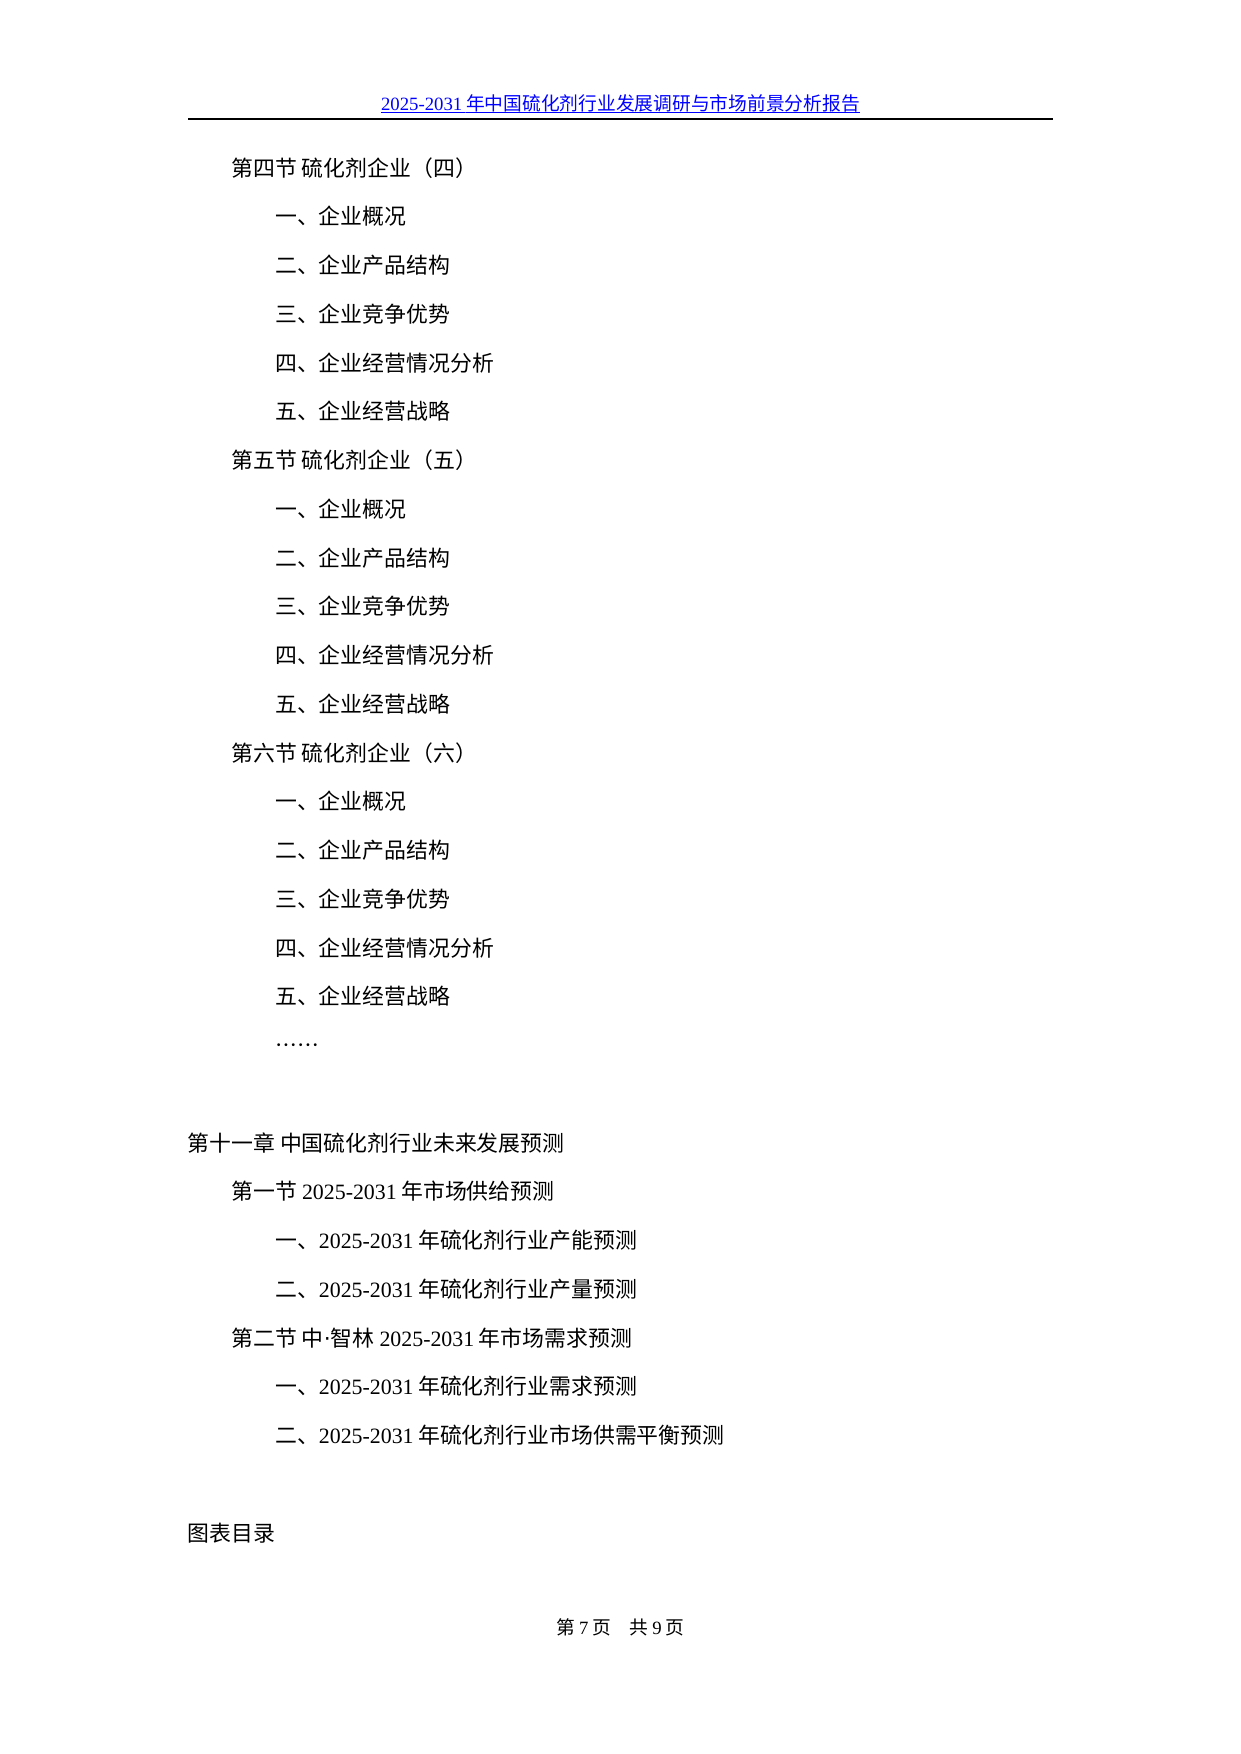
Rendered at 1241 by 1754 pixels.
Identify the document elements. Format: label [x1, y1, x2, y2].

text [187, 150, 1053, 1548]
